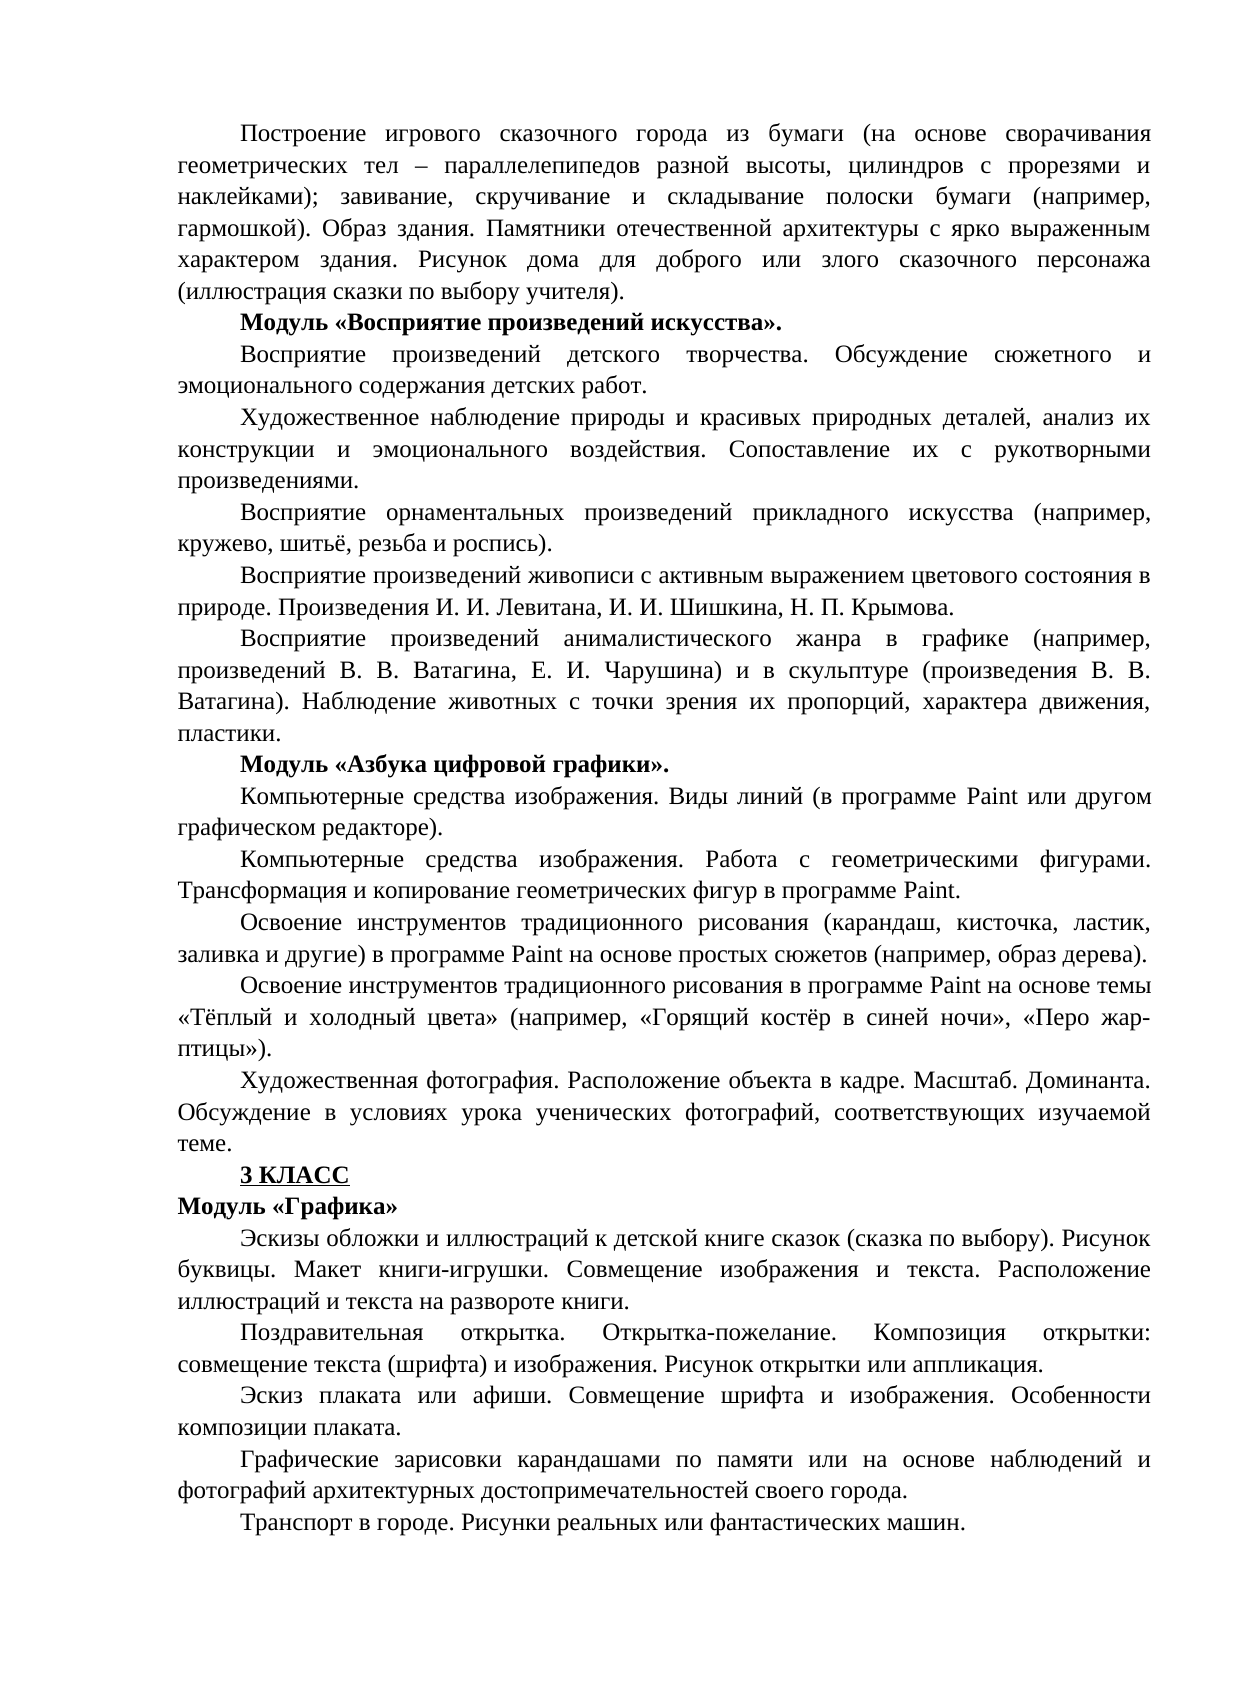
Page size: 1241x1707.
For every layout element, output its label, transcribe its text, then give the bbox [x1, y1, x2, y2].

text Восприятие орнаментальных произведений прикладного искусства (например, кружево, шитьё, резьба и роспись). [177, 497, 1152, 557]
text Транспорт в городе. Рисунки реальных или фантастических машин. [177, 1507, 1152, 1536]
text Модуль «Восприятие произведений искусства». [177, 307, 1152, 336]
text Модуль «Азбука цифровой графики». [177, 749, 1152, 778]
text Освоение инструментов традиционного рисования в программе Paint на основе темы «Тёплый и холодный цвета» (например, «Горящий костёр в синей ночи», «Перо жар-птицы»). [177, 970, 1152, 1062]
text Поздравительная открытка. Открытка-пожелание. Композиция открытки: совмещение текста (шрифта) и изображения. Рисунок открытки или аппликация. [177, 1317, 1152, 1378]
text Эскиз плаката или афиши. Совмещение шрифта и изображения. Особенности композиции плаката. [177, 1381, 1152, 1441]
text ​3 КЛАСС [177, 1160, 1152, 1188]
text Художественная фотография. Расположение объекта в кадре. Масштаб. Доминанта. Обсуждение в условиях урока ученических фотографий, соответствующих изучаемой теме. [177, 1065, 1152, 1157]
text Освоение инструментов традиционного рисования (карандаш, кисточка, ластик, заливка и другие) в программе Paint на основе простых сюжетов (например, образ дерева). [177, 907, 1152, 967]
text Восприятие произведений живописи с активным выражением цветового состояния в природе. Произведения И. И. Левитана, И. И. Шишкина, Н. П. Крымова. [177, 560, 1152, 620]
text Графические зарисовки карандашами по памяти или на основе наблюдений и фотографий архитектурных достопримечательностей своего города. [177, 1444, 1152, 1504]
text Восприятие произведений анималистического жанра в графике (например, произведений В. В. Ватагина, Е. И. Чарушина) и в скульптуре (произведения В. В. Ватагина). Наблюдение животных с точки зрения их пропорций, характера движения, пластики. [177, 623, 1152, 747]
text Компьютерные средства изображения. Виды линий (в программе Paint или другом графическом редакторе). [177, 781, 1152, 841]
text Компьютерные средства изображения. Работа с геометрическими фигурами. Трансформация и копирование геометрических фигур в программе Paint. [177, 844, 1152, 904]
text Построение игрового сказочного города из бумаги (на основе сворачивания геометрических тел – параллелепипедов разной высоты, цилиндров с прорезями и наклейками); завивание, скручивание и складывание полоски бумаги (например, гармошкой). Образ здания. Памятники отечественной архитектуры с ярко выраженным характером здания. Рисунок дома для доброго или злого сказочного персонажа (иллюстрация сказки по выбору учителя). [177, 118, 1152, 305]
text Модуль «Графика» [177, 1191, 1152, 1220]
text Восприятие произведений детского творчества. Обсуждение сюжетного и эмоционального содержания детских работ. [177, 339, 1152, 399]
text Эскизы обложки и иллюстраций к детской книге сказок (сказка по выбору). Рисунок буквицы. Макет книги-игрушки. Совмещение изображения и текста. Расположение иллюстраций и текста на развороте книги. [177, 1223, 1152, 1315]
text Художественное наблюдение природы и красивых природных деталей, анализ их конструкции и эмоционального воздействия. Сопоставление их с рукотворными произведениями. [177, 402, 1152, 494]
